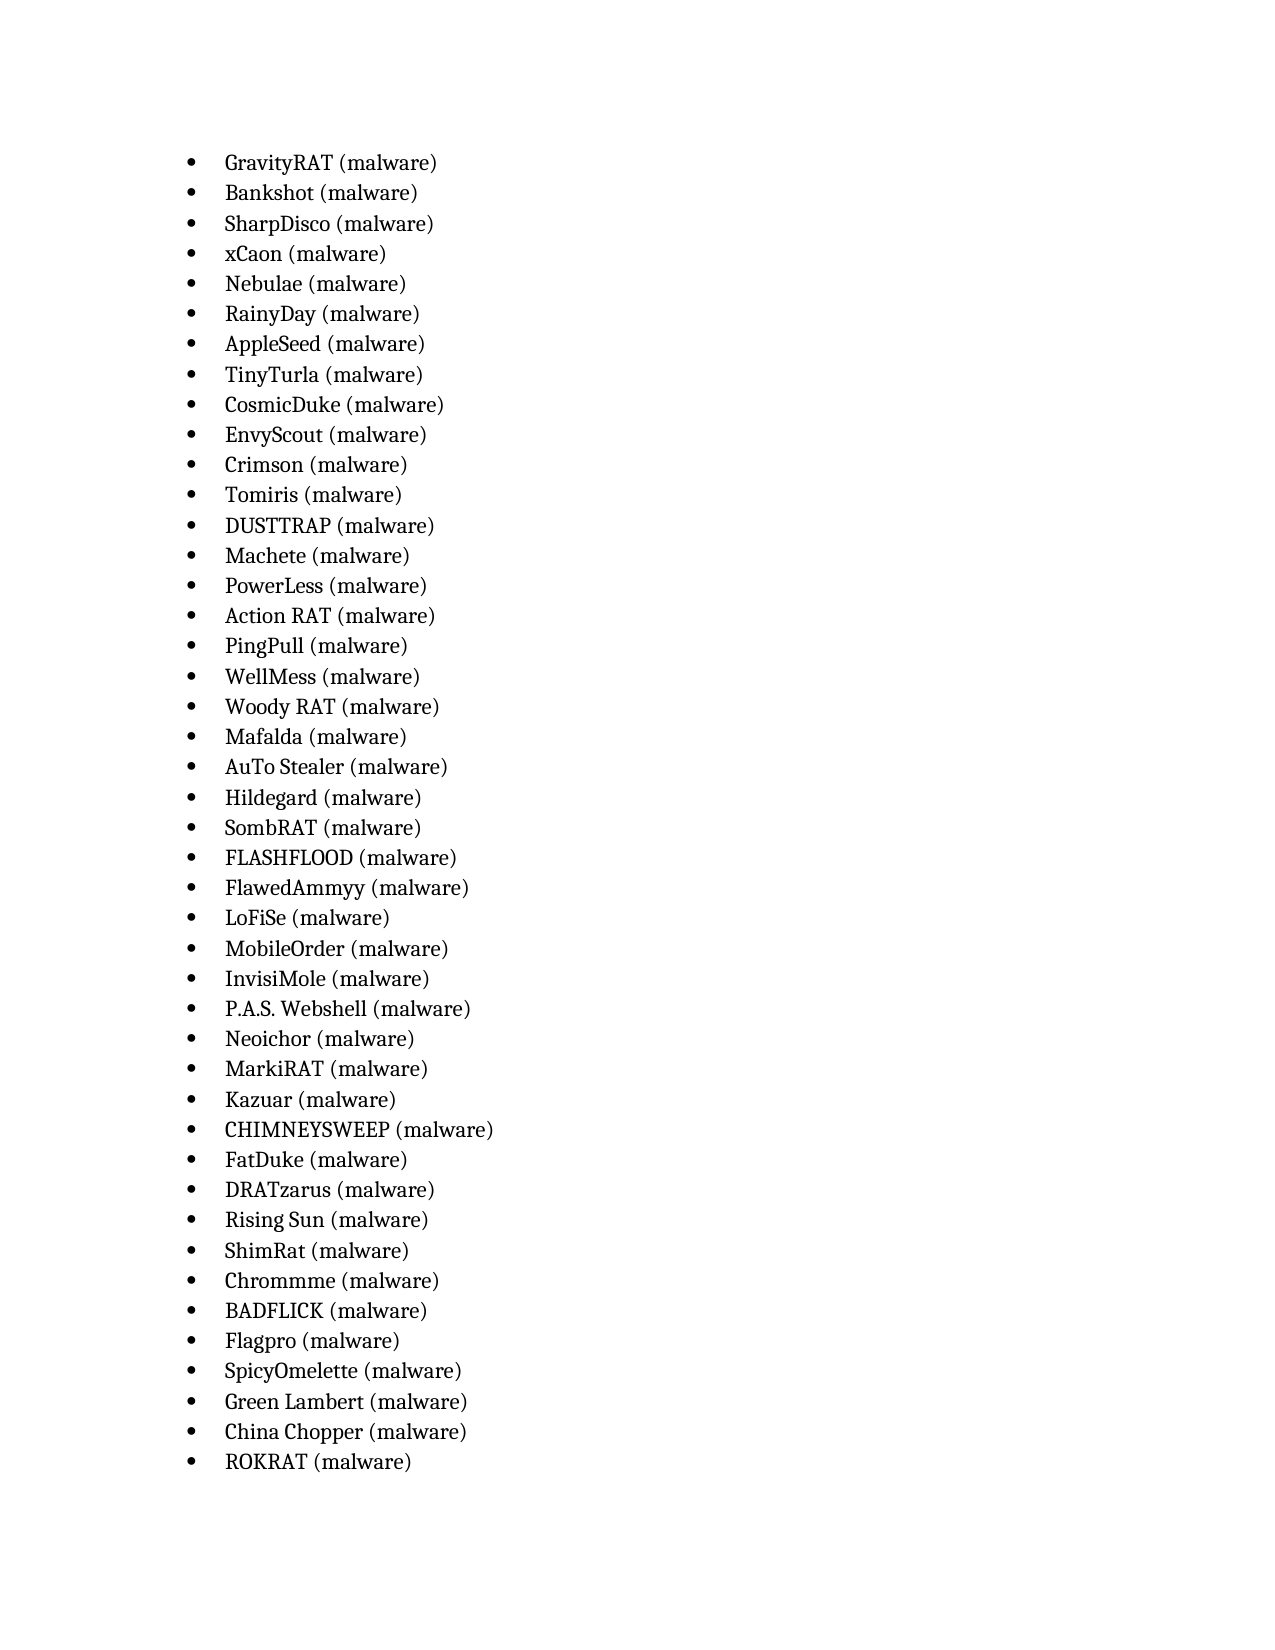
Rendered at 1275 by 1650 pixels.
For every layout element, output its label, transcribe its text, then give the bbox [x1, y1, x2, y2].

list Neoichor (malware) [187, 1026, 1087, 1052]
list Hildegard (malware) [187, 784, 1087, 811]
list SharpDisco (malware) [187, 210, 1087, 237]
list FatDuke (malware) [187, 1147, 1087, 1173]
list DRATzarus (malware) [187, 1177, 1087, 1203]
list AppleSeed (malware) [187, 331, 1087, 358]
list CHIMNEYSWEEP (malware) [187, 1117, 1087, 1143]
list WellMess (malware) [187, 663, 1087, 690]
list Action RAT (malware) [187, 603, 1087, 629]
list EnvyScout (malware) [187, 422, 1087, 448]
list Kazuar (malware) [187, 1086, 1087, 1113]
list InvisiMole (malware) [187, 966, 1087, 992]
list GravityRAT (malware) [187, 150, 1087, 176]
list xCaon (malware) [187, 241, 1087, 267]
list FLASHFLOOD (malware) [187, 845, 1087, 871]
list MarkiRAT (malware) [187, 1056, 1087, 1083]
list Machete (malware) [187, 543, 1087, 569]
list Nebulae (malware) [187, 271, 1087, 297]
list FlawedAmmyy (malware) [187, 875, 1087, 901]
list ShimRat (malware) [187, 1237, 1087, 1264]
list Crimson (malware) [187, 452, 1087, 478]
list LoFiSe (malware) [187, 905, 1087, 932]
list BADFLICK (malware) [187, 1298, 1087, 1324]
list Bankshot (malware) [187, 180, 1087, 207]
list TinyTurla (malware) [187, 361, 1087, 388]
list MobileOrder (malware) [187, 935, 1087, 962]
list P.A.S. Webshell (malware) [187, 996, 1087, 1022]
list RainyDay (malware) [187, 301, 1087, 327]
list Chrommme (malware) [187, 1268, 1087, 1294]
list SombRAT (malware) [187, 814, 1087, 841]
list Rising Sun (malware) [187, 1207, 1087, 1234]
list Woody RAT (malware) [187, 694, 1087, 720]
list Mafalda (malware) [187, 724, 1087, 750]
list CosmicDuke (malware) [187, 392, 1087, 418]
list PowerLess (malware) [187, 573, 1087, 599]
list SpicyOmelette (malware) [187, 1358, 1087, 1385]
list China Chopper (malware) [187, 1419, 1087, 1445]
list DUSTTRAP (malware) [187, 512, 1087, 539]
list AuTo Stealer (malware) [187, 754, 1087, 781]
list Green Lambert (malware) [187, 1388, 1087, 1415]
list PingPull (malware) [187, 633, 1087, 660]
list Flagpro (malware) [187, 1328, 1087, 1354]
list Tomiris (malware) [187, 482, 1087, 509]
list ROKRAT (malware) [187, 1449, 1087, 1475]
